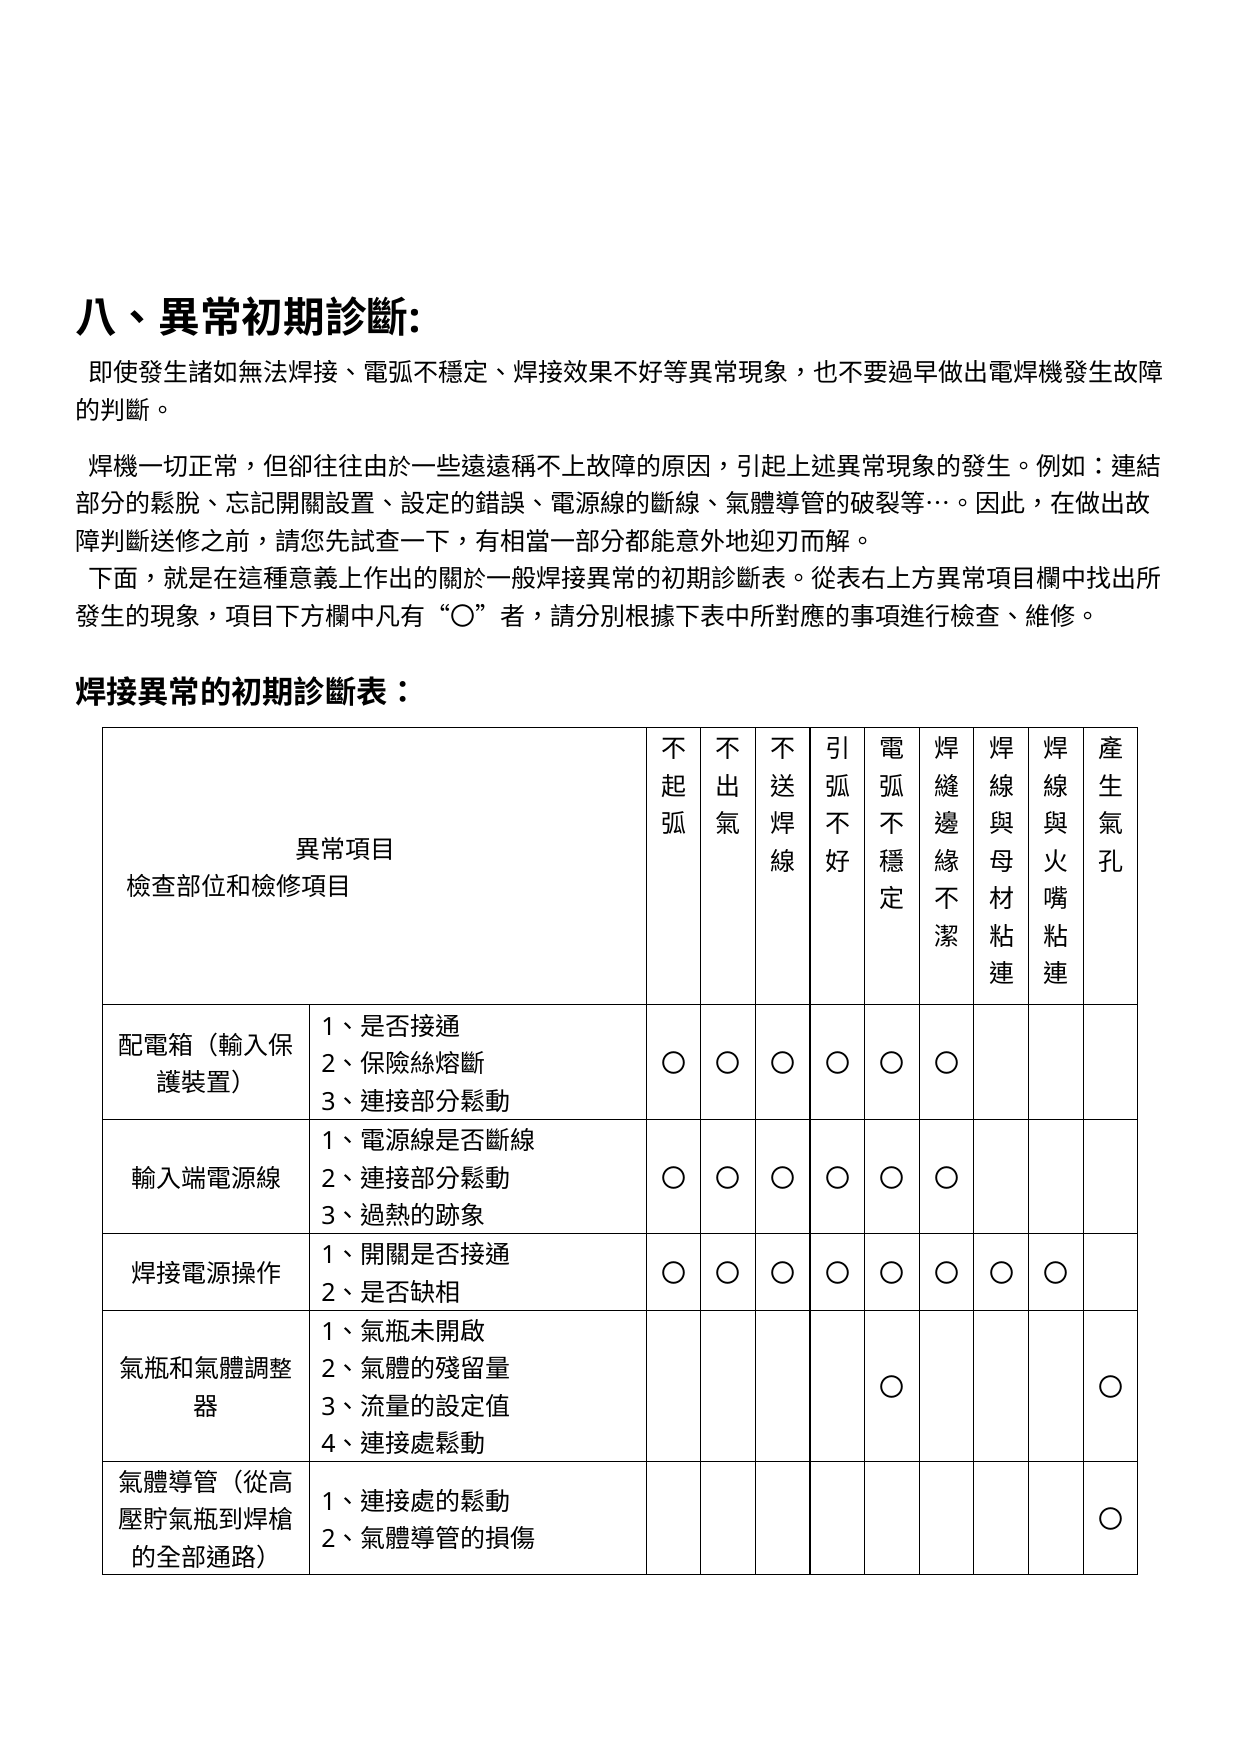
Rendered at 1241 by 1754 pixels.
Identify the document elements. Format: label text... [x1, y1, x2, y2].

table_cell [701, 1311, 755, 1461]
table_cell 〇 [647, 1005, 700, 1119]
table_cell 〇 [811, 1120, 864, 1232]
table_cell [811, 1462, 864, 1574]
text 即使發生諸如無法焊接、電弧不穩定、焊接效果不好等異常現象，也不要過早做出電焊機發生故障的判斷。 [75, 352, 1165, 427]
table_cell [1084, 1120, 1137, 1232]
table_cell [756, 1462, 809, 1574]
table_cell 1、電源線是否斷線 2、連接部分鬆動 3、過熱的跡象 [310, 1120, 646, 1232]
table_cell 〇 [756, 1120, 809, 1232]
table_cell [1084, 1234, 1137, 1309]
table_cell 〇 [865, 1120, 919, 1232]
table_cell 〇 [701, 1234, 755, 1309]
table_cell 氣瓶和氣體調整器 [103, 1311, 309, 1461]
table_cell [865, 1462, 919, 1574]
table_cell [1029, 1462, 1083, 1574]
table_cell 〇 [920, 1005, 973, 1119]
table_cell 1、開關是否接通 2、是否缺相 [310, 1234, 646, 1309]
table_cell 〇 [647, 1234, 700, 1309]
table_cell 〇 [647, 1120, 700, 1232]
table_cell [647, 1462, 700, 1574]
table_cell 〇 [811, 1234, 864, 1309]
text 焊接異常的初期診斷表： [75, 652, 1165, 727]
table_cell 〇 [811, 1005, 864, 1119]
table_cell [974, 1120, 1028, 1232]
table_cell [811, 1311, 864, 1461]
table_header 異常項目 檢查部位和檢修項目 [103, 728, 646, 1004]
table_cell 輸入端電源線 [103, 1120, 309, 1232]
table_cell 〇 [865, 1234, 919, 1309]
table_cell [974, 1311, 1028, 1461]
table_cell 〇 [701, 1005, 755, 1119]
table_cell [701, 1462, 755, 1574]
table_cell 氣體導管（從高壓貯氣瓶到焊槍的全部通路） [103, 1462, 309, 1574]
table_header 電弧不穩定 [865, 728, 919, 1004]
table_cell 〇 [1029, 1234, 1083, 1309]
text 八、異常初期診斷: [75, 277, 1165, 352]
table_cell 配電箱（輸入保護裝置） [103, 1005, 309, 1119]
table_cell [647, 1311, 700, 1461]
table_cell [1084, 1005, 1137, 1119]
table_cell 〇 [1084, 1311, 1137, 1461]
table_header 產生氣孔 [1084, 728, 1137, 1004]
table_cell 〇 [865, 1005, 919, 1119]
table_cell [1029, 1311, 1083, 1461]
table_header 不 起弧 [647, 728, 700, 1004]
table_cell [1029, 1120, 1083, 1232]
table_cell 〇 [865, 1311, 919, 1461]
table_cell [756, 1311, 809, 1461]
table_cell [974, 1462, 1028, 1574]
table_cell 〇 [920, 1234, 973, 1309]
table_cell 1、氣瓶未開啟 2、氣體的殘留量 3、流量的設定值 4、連接處鬆動 [310, 1311, 646, 1461]
table_header 焊線與母材粘連 [974, 728, 1028, 1004]
table_header 不送 焊 線 [756, 728, 809, 1004]
table_header 焊線與火嘴粘連 [1029, 728, 1083, 1004]
table_cell 〇 [701, 1120, 755, 1232]
table_header 引弧不好 [811, 728, 864, 1004]
table_cell [920, 1462, 973, 1574]
table_cell [1029, 1005, 1083, 1119]
text 焊機一切正常，但卻往往由於一些遠遠稱不上故障的原因，引起上述異常現象的發生。例如：連結部分的鬆脫、忘記開關設置、設定的錯誤、電源線的斷線、氣體導管的破裂等…。因此，在做出故障判斷送修之前，請您先試查一下，有相當一部分都能意外地迎刃而解。 [75, 446, 1165, 558]
table_cell 〇 [920, 1120, 973, 1232]
table_header 焊縫邊緣不潔 [920, 728, 973, 1004]
table_cell 〇 [756, 1005, 809, 1119]
table_cell 〇 [974, 1234, 1028, 1309]
table_cell 1、連接處的鬆動 2、氣體導管的損傷 [310, 1462, 646, 1574]
table_cell [920, 1311, 973, 1461]
table_cell 焊接電源操作 [103, 1234, 309, 1309]
table_cell 1、是否接通 2、保險絲熔斷 3、連接部分鬆動 [310, 1005, 646, 1119]
table_cell 〇 [756, 1234, 809, 1309]
table_header 不出氣 [701, 728, 755, 1004]
table_cell [974, 1005, 1028, 1119]
text 下面，就是在這種意義上作出的關於一般焊接異常的初期診斷表。從表右上方異常項目欄中找出所發生的現象，項目下方欄中凡有“〇”者，請分別根據下表中所對應的事項進行檢查、維修。 [75, 558, 1165, 633]
table_cell 〇 [1084, 1462, 1137, 1574]
